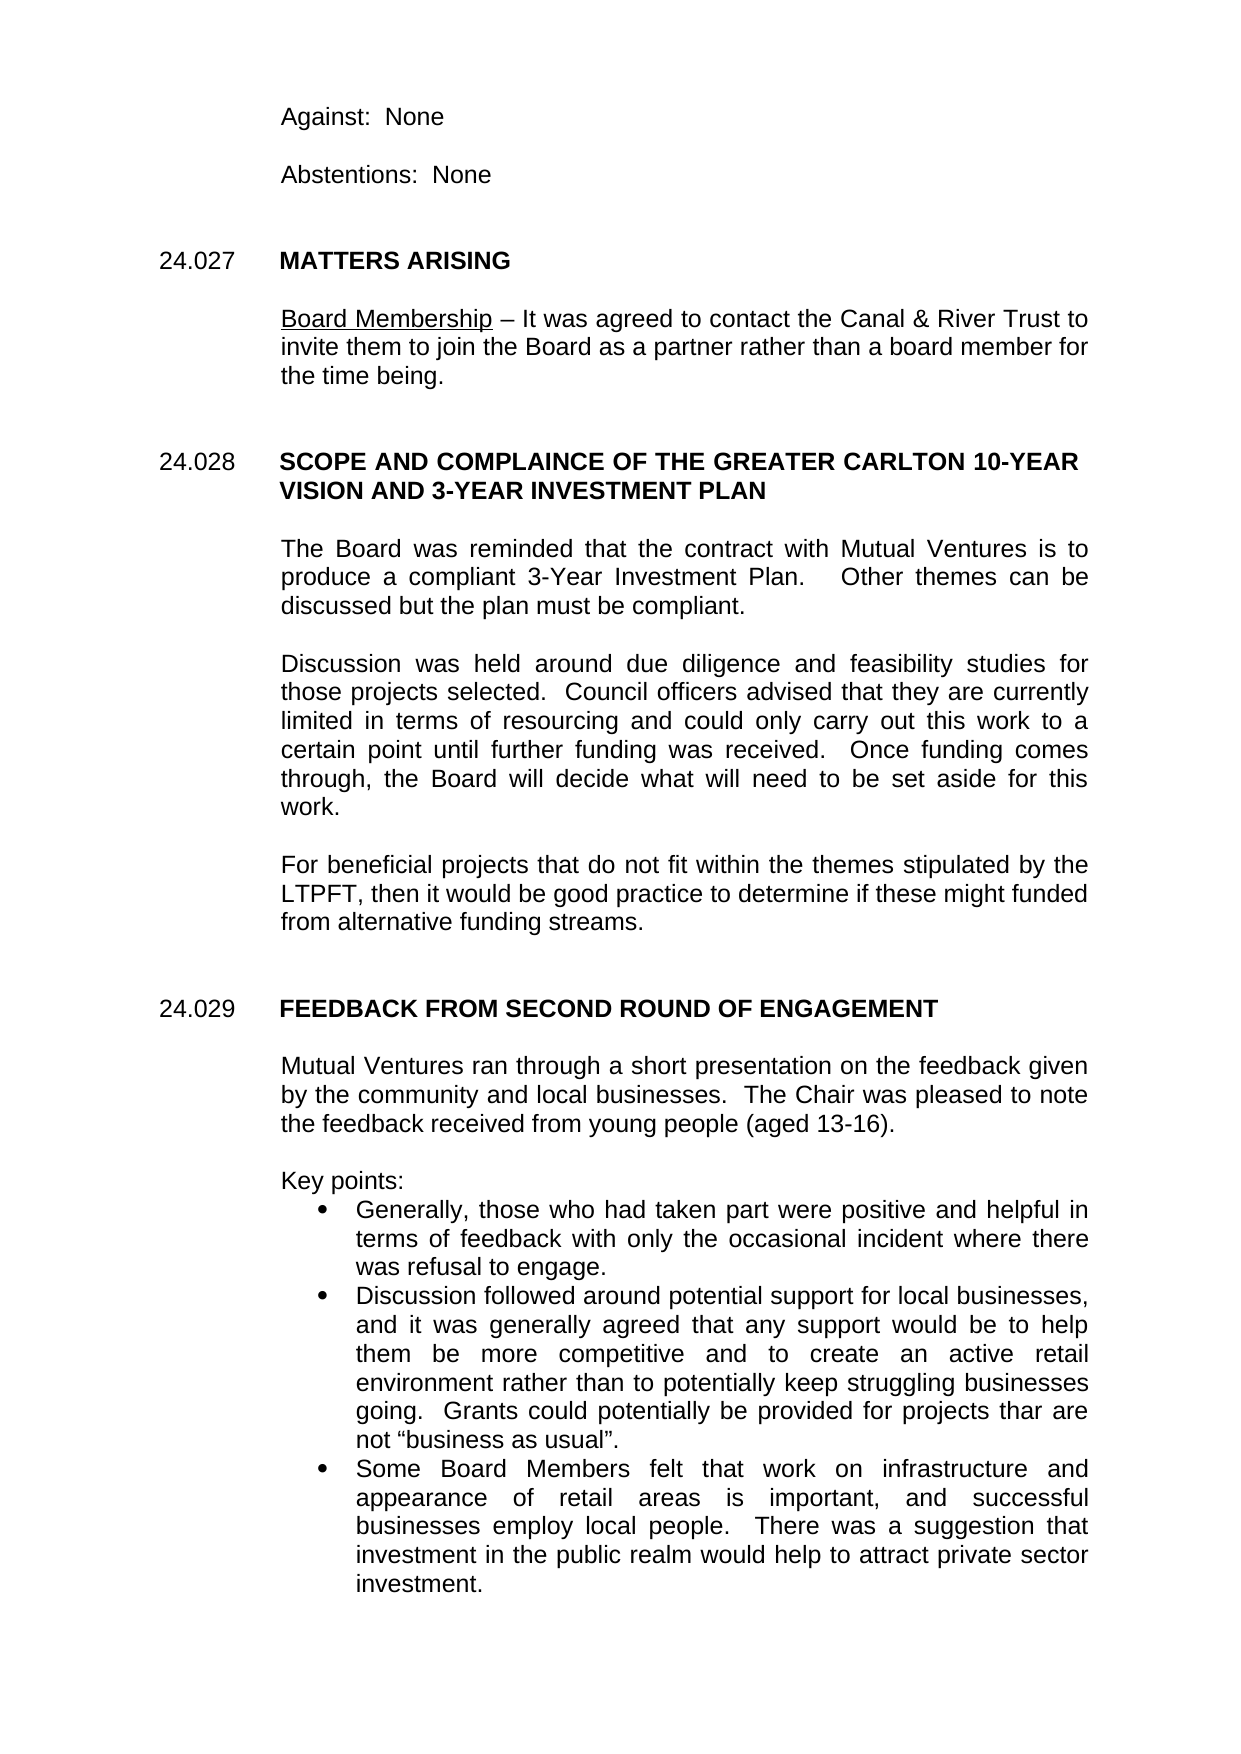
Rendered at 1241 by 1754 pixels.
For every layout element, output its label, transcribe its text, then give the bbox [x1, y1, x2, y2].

text Key points: [281, 1166, 1090, 1195]
table_header 24.027 [148, 246, 268, 303]
table_header feedback from second round of engagement [268, 994, 1091, 1051]
table_header 24.029 [148, 994, 268, 1051]
table_header matters ARISING [268, 246, 1091, 303]
text Against: None [281, 102, 1090, 131]
list Some Board Members felt that work on infrastructure and appearance of retail areas is important, and successful businesses employ local people. There was a suggestion that investment in the public realm would help to attract private sector investment. [318, 1454, 1090, 1598]
list Generally, those who had taken part were positive and helpful in terms of feedback with only the occasional incident where there was refusal to engage. [318, 1195, 1090, 1281]
text Mutual Ventures ran through a short presentation on the feedback given by the community and local businesses. The Chair was pleased to note the feedback received from young people (aged 13-16). [281, 1051, 1090, 1137]
text For beneficial projects that do not fit within the themes stipulated by the LTPFT, then it would be good practice to determine if these might funded from alternative funding streams. [281, 850, 1090, 936]
table_header 24.028 [148, 447, 268, 533]
table_header scope and complaince of the greater carlton 10-year vision and 3-year investment plan [268, 447, 1091, 533]
text Discussion was held around due diligence and feasibility studies for those projects selected. Council officers advised that they are currently limited in terms of resourcing and could only carry out this work to a certain point until further funding was received. Once funding comes through, the Board will decide what will need to be set aside for this work. [281, 648, 1090, 821]
text Abstentions: None [281, 160, 1090, 188]
text Board Membership – It was agreed to contact the Canal & River Trust to invite them to join the Board as a partner rather than a board member for the time being. [281, 303, 1090, 390]
text The Board was reminded that the contract with Mutual Ventures is to produce a compliant 3-Year Investment Plan. Other themes can be discussed but the plan must be compliant. [281, 533, 1090, 620]
list Discussion followed around potential support for local businesses, and it was generally agreed that any support would be to help them be more competitive and to create an active retail environment rather than to potentially keep struggling businesses going. Grants could potentially be provided for projects thar are not “business as usual”. [318, 1281, 1090, 1454]
